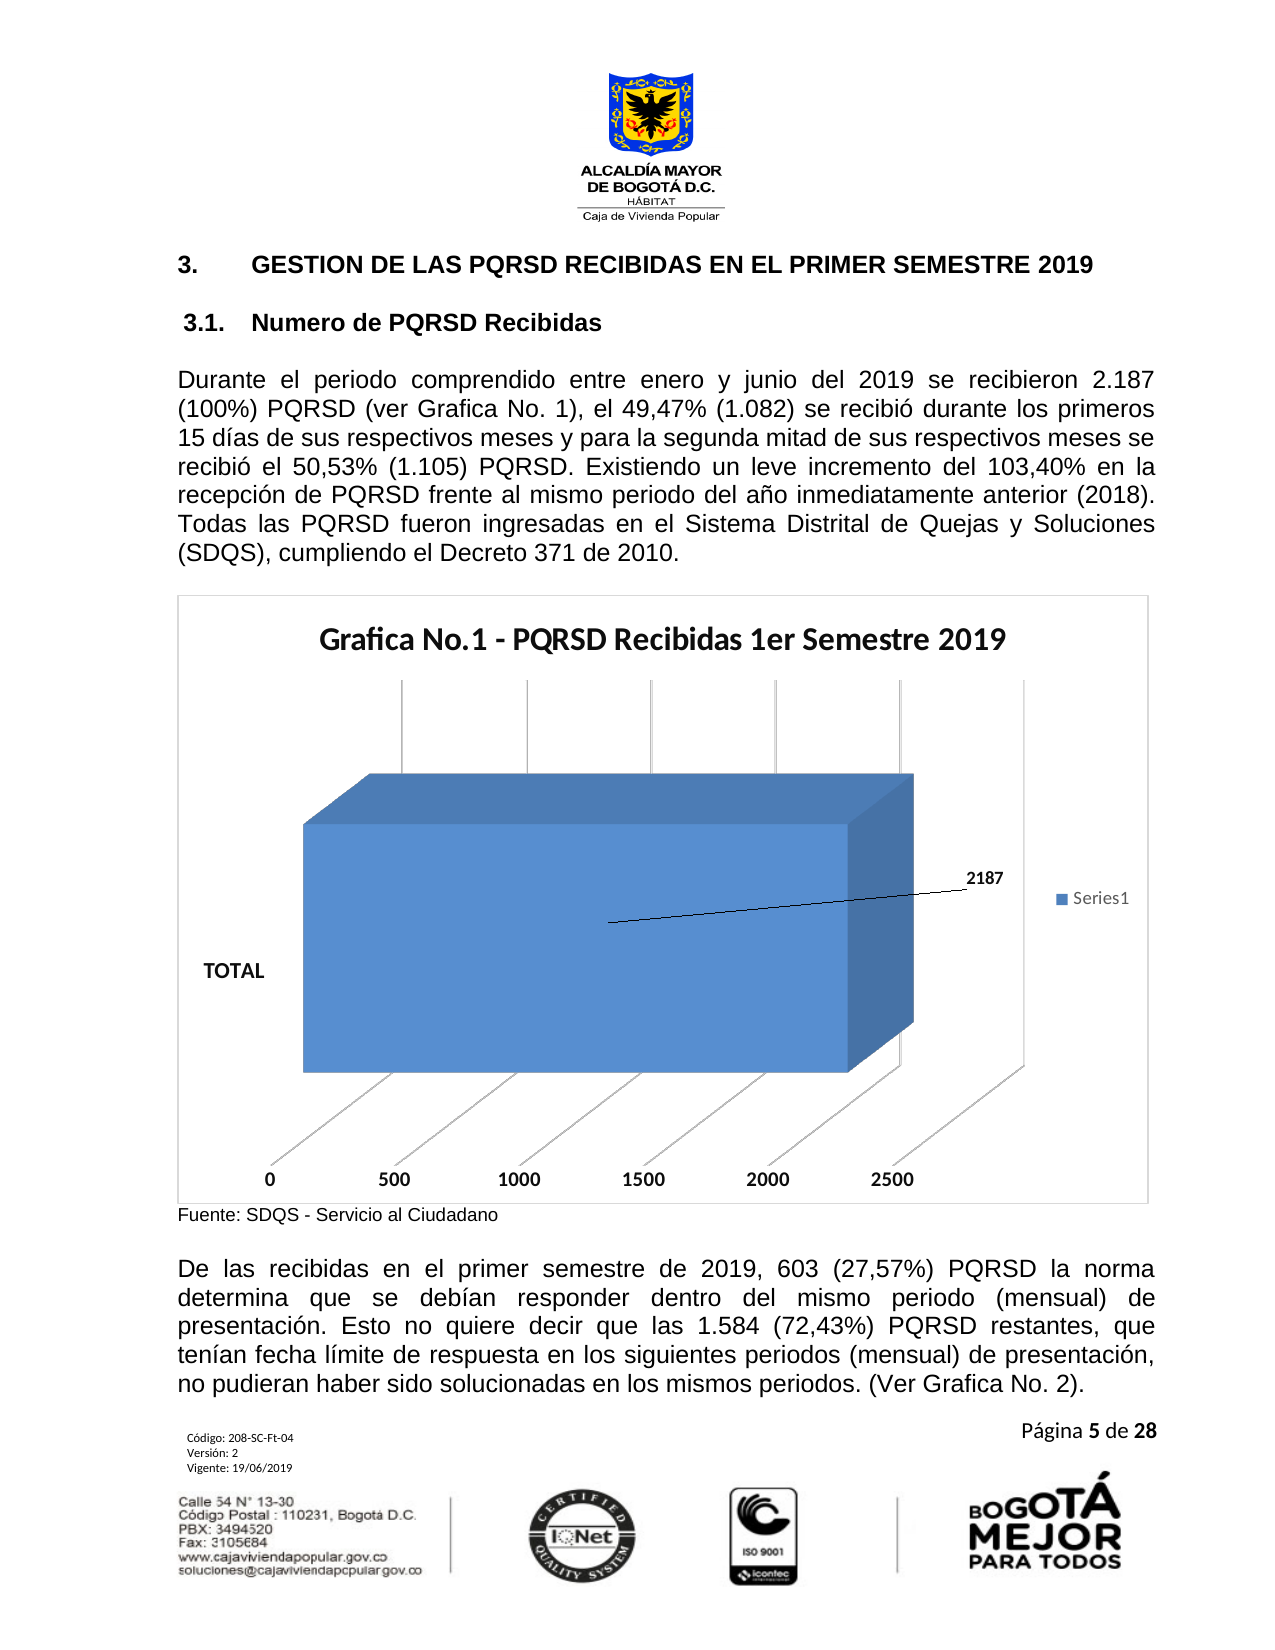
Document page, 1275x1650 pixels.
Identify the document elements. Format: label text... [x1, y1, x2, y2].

text De las recibidas en el primer semestre de 2019, 603 (27,57%) PQRSD la norma determina que se debían responder dentro del mismo periodo (mensual) de presentación. Esto no quiere decir que las 1.584‬ (72,43‬%) PQRSD restantes, que tenían fecha límite de respuesta en los siguientes periodos (mensual) de presentación, no pudieran haber sido solucionadas en los mismos periodos. (Ver Grafica No. 2). [177, 1254, 1157, 1398]
picture [101, 1435, 1224, 1637]
text Fuente: SDQS - Servicio al Ciudadano [177, 1204, 1157, 1226]
picture [577, 73, 725, 222]
subtitle Numero de PQRSD Recibidas [183, 308, 1157, 336]
subtitle GESTION DE LAS PQRSD RECIBIDAS EN EL PRIMER SEMESTRE 2019 [177, 250, 1157, 279]
text Durante el periodo comprendido entre enero y junio del 2019 se recibieron 2.187 (100%) PQRSD (ver Grafica No. 1), el 49,47% (1.082) se recibió durante los primeros 15 días de sus respectivos meses y para la segunda mitad de sus respectivos meses se recibió el 50,53% (1.105‬‬) PQRSD. Existiendo un leve incremento del 103,40% en la recepción de PQRSD frente al mismo periodo del año inmediatamente anterior (2018). Todas las PQRSD fueron ingresadas en el Sistema Distrital de Quejas y Soluciones (SDQS), cumpliendo el Decreto 371 de 2010.‬ ‬‬‬‬ [177, 365, 1157, 567]
